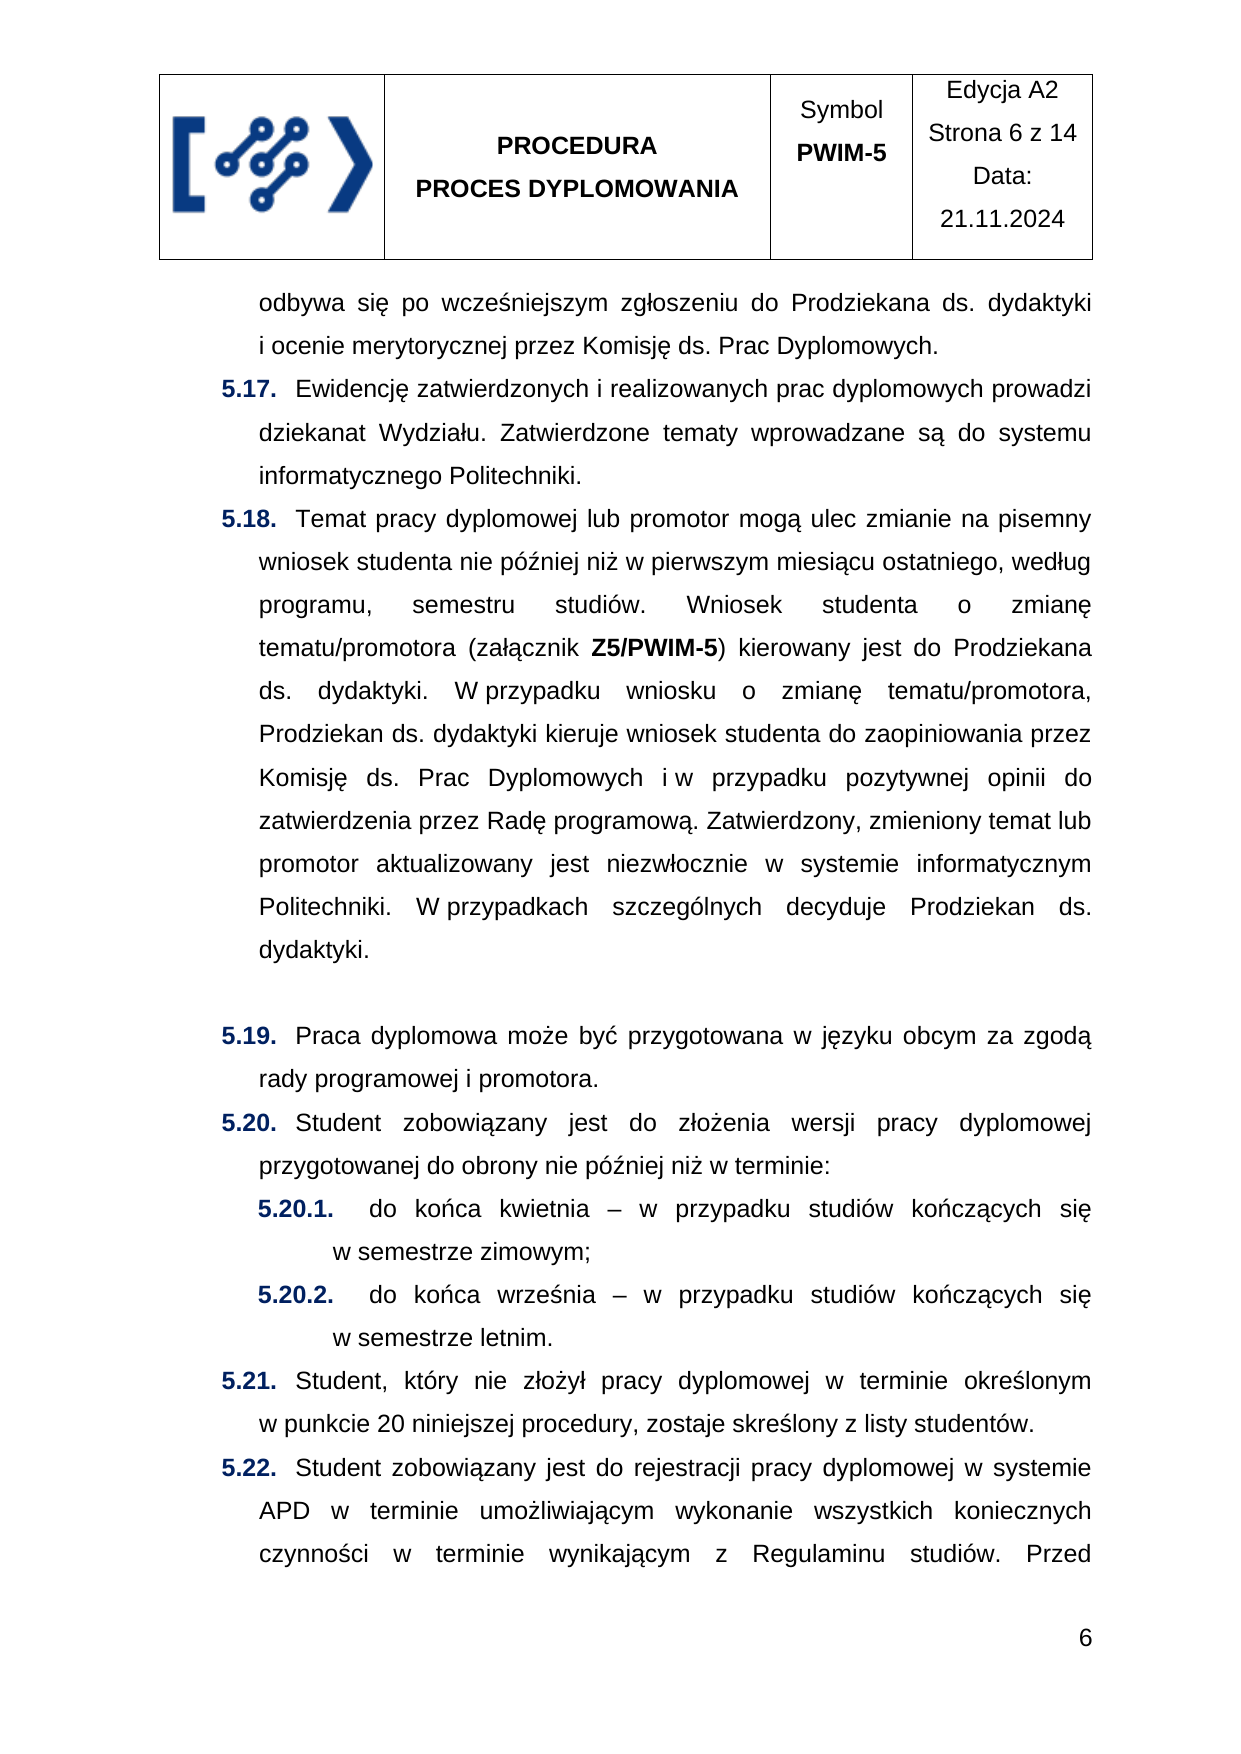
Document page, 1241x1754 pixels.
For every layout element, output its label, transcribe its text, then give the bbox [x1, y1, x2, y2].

list do końca września – w przypadku studiów kończących się w semestrze letnim. [258, 1280, 1093, 1352]
list do końca kwietnia – w przypadku studiów kończących się w semestrze zimowym; [258, 1194, 1093, 1266]
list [221, 1453, 1093, 1568]
list Temat pracy dyplomowej lub promotor mogą ulec zmianie na pisemny wniosek studenta nie później niż w pierwszym miesiącu ostatniego, według programu, semestru studiów. Wniosek studenta o zmianę tematu/promotora (załącznik Z5/PWIM-5) kierowany jest do Prodziekana ds. dydaktyki. W przypadku wniosku o zmianę tematu/promotora, Prodziekan ds. dydaktyki kieruje wniosek studenta do zaopiniowania przez Komisję ds. Prac Dyplomowych i w przypadku pozytywnej opinii do zatwierdzenia przez Radę programową. Zatwierdzony, zmieniony temat lub promotor aktualizowany jest niezwłocznie w systemie informatycznym Politechniki. W przypadkach szczególnych decyduje Prodziekan ds. dydaktyki. [221, 504, 1093, 964]
list Ewidencję zatwierdzonych i realizowanych prac dyplomowych prowadzi dziekanat Wydziału. Zatwierdzone tematy wprowadzane są do systemu informatycznego Politechniki. [221, 374, 1093, 489]
list Student zobowiązany jest do złożenia wersji pracy dyplomowej przygotowanej do obrony nie później niż w terminie: [221, 1108, 1093, 1179]
list Praca dyplomowa może być przygotowana w języku obcym za zgodą rady programowej i promotora. [221, 1021, 1093, 1093]
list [221, 288, 1093, 360]
list Student, który nie złożył pracy dyplomowej w terminie określonym w punkcie 20 niniejszej procedury, zostaje skreślony z listy studentów. [221, 1366, 1093, 1438]
